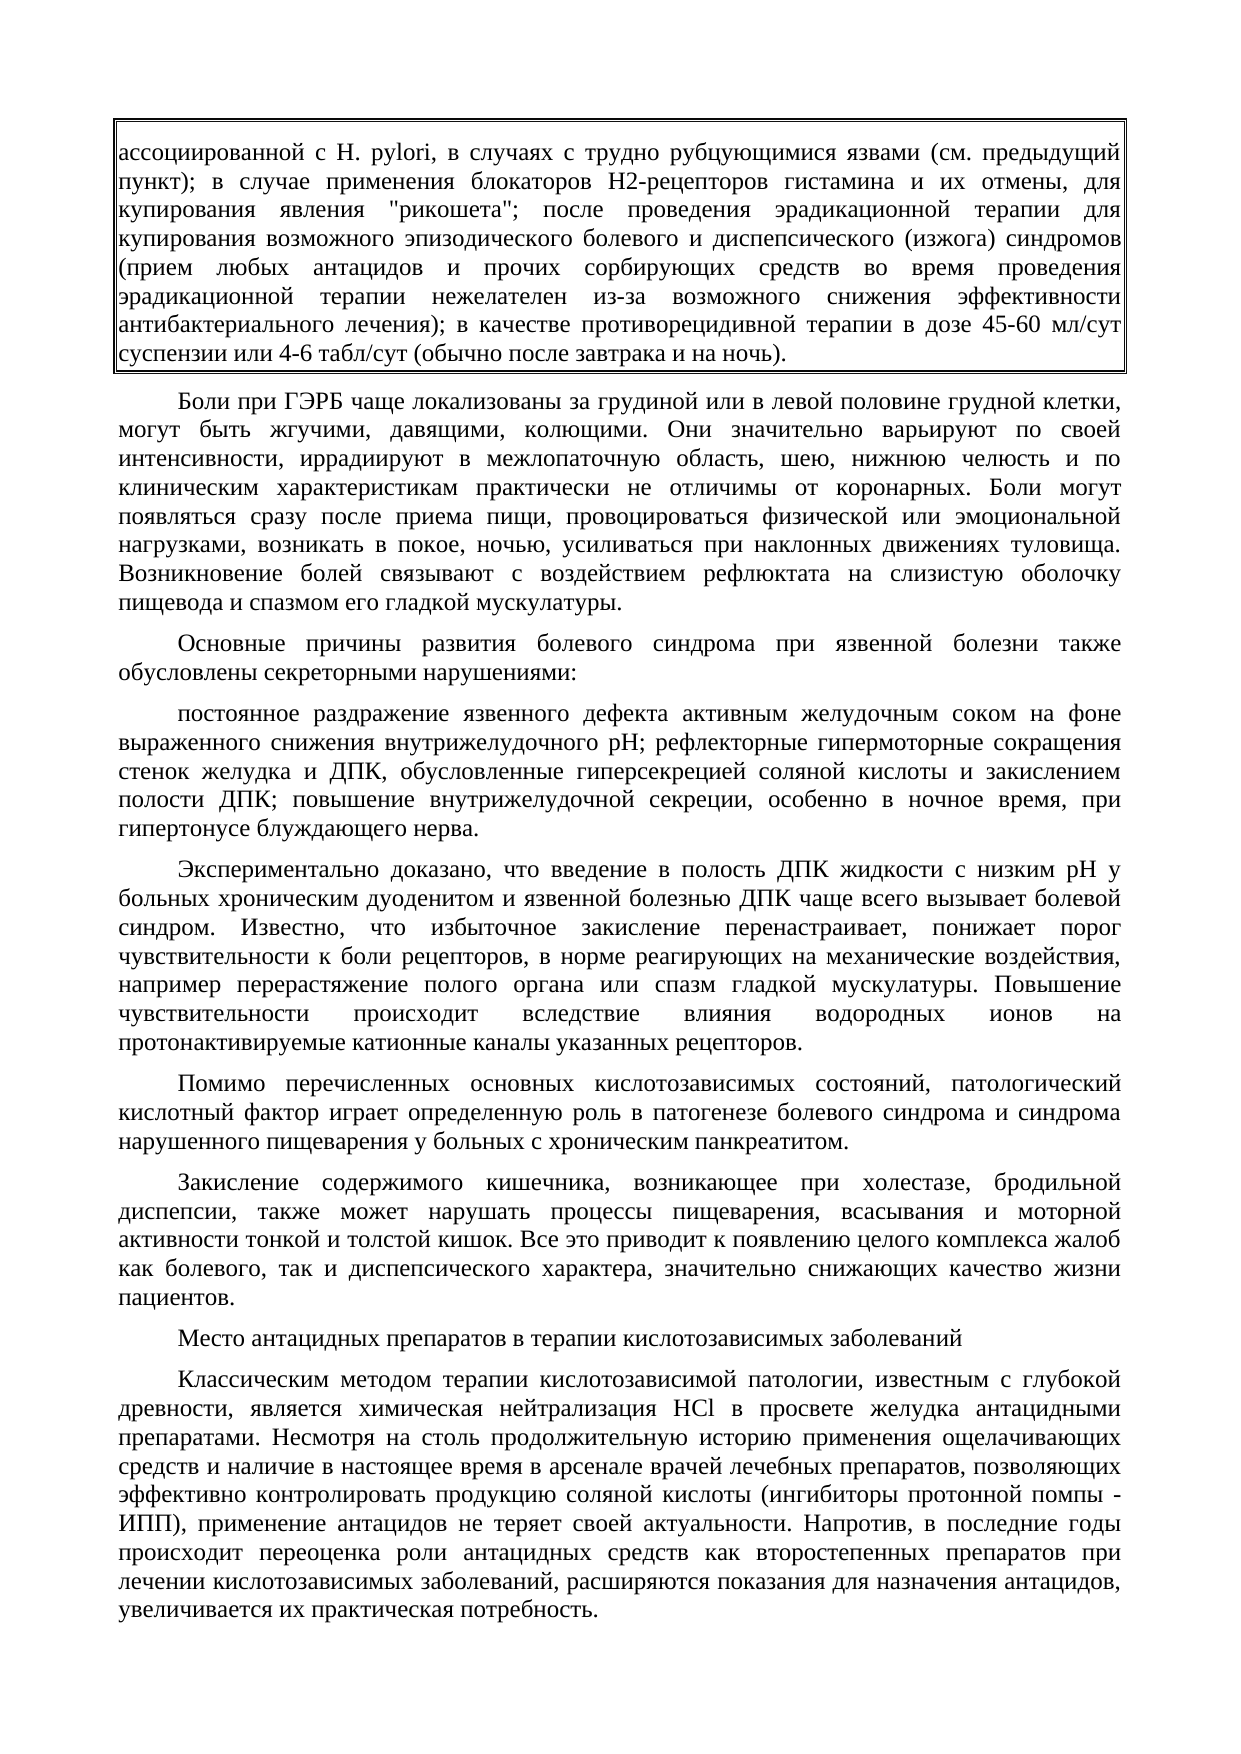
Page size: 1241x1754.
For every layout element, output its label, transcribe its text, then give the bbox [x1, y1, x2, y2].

text Классическим методом терапии кислотозависимой патологии, известным с глубокой древности, является химическая нейтрализация НСl в просвете желудка антацидными препаратами. Несмотря на столь продолжительную историю применения ощелачивающих средств и наличие в настоящее время в арсенале врачей лечебных препаратов, позволяющих эффективно контролировать продукцию соляной кислоты (ингибиторы протонной помпы - ИПП), применение антацидов не теряет своей актуальности. Напротив, в последние годы происходит переоценка роли антацидных средств как второстепенных препаратов при лечении кислотозависимых заболеваний, расширяются показания для назначения антацидов, увеличивается их практическая потребность. [118, 1364, 1122, 1623]
text Закисление содержимого кишечника, возникающее при холестазе, бродильной диспепсии, также может нарушать процессы пищеварения, всасывания и моторной активности тонкой и толстой кишок. Все это приводит к появлению целого комплекса жалоб как болевого, так и диспепсического характера, значительно снижающих качество жизни пациентов. [118, 1167, 1122, 1311]
text постоянное раздражение язвенного дефекта активным желудочным соком на фоне выраженного снижения внутрижелудочного рН; рефлекторные гипермоторные сокращения стенок желудка и ДПК, обусловленные гиперсекрецией соляной кислоты и закислением полости ДПК; повышение внутрижелудочной секреции, особенно в ночное время, при гипертонусе блуждающего нерва. [118, 698, 1122, 842]
text Боли при ГЭРБ чаще локализованы за грудиной или в левой половине грудной клетки, могут быть жгучими, давящими, колющими. Они значительно варьируют по своей интенсивности, иррадиируют в межлопаточную область, шею, нижнюю челюсть и по клиническим характеристикам практически не отличимы от коронарных. Боли могут появляться сразу после приема пищи, провоцироваться физической или эмоциональной нагрузками, возникать в покое, ночью, усиливаться при наклонных движениях туловища. Возникновение болей связывают с воздействием рефлюктата на слизистую оболочку пищевода и спазмом его гладкой мускулатуры. [118, 386, 1122, 616]
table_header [117, 122, 1124, 370]
text Место антацидных препаратов в терапии кислотозависимых заболеваний [118, 1323, 1122, 1352]
text Экспериментально доказано, что введение в полость ДПК жидкости с низким рН у больных хроническим дуоденитом и язвенной болезнью ДПК чаще всего вызывает болевой синдром. Известно, что избыточное закисление перенастраивает, понижает порог чувствительности к боли рецепторов, в норме реагирующих на механические воздействия, например перерастяжение полого органа или спазм гладкой мускулатуры. Повышение чувствительности происходит вследствие влияния водородных ионов на протонактивируемые катионные каналы указанных рецепторов. [118, 854, 1122, 1056]
text Основные причины развития болевого синдрома при язвенной болезни также обусловлены секреторными нарушениями: [118, 628, 1122, 686]
text Помимо перечисленных основных кислотозависимых состояний, патологический кислотный фактор играет определенную роль в патогенезе болевого синдрома и синдрома нарушенного пищеварения у больных с хроническим панкреатитом. [118, 1068, 1122, 1154]
